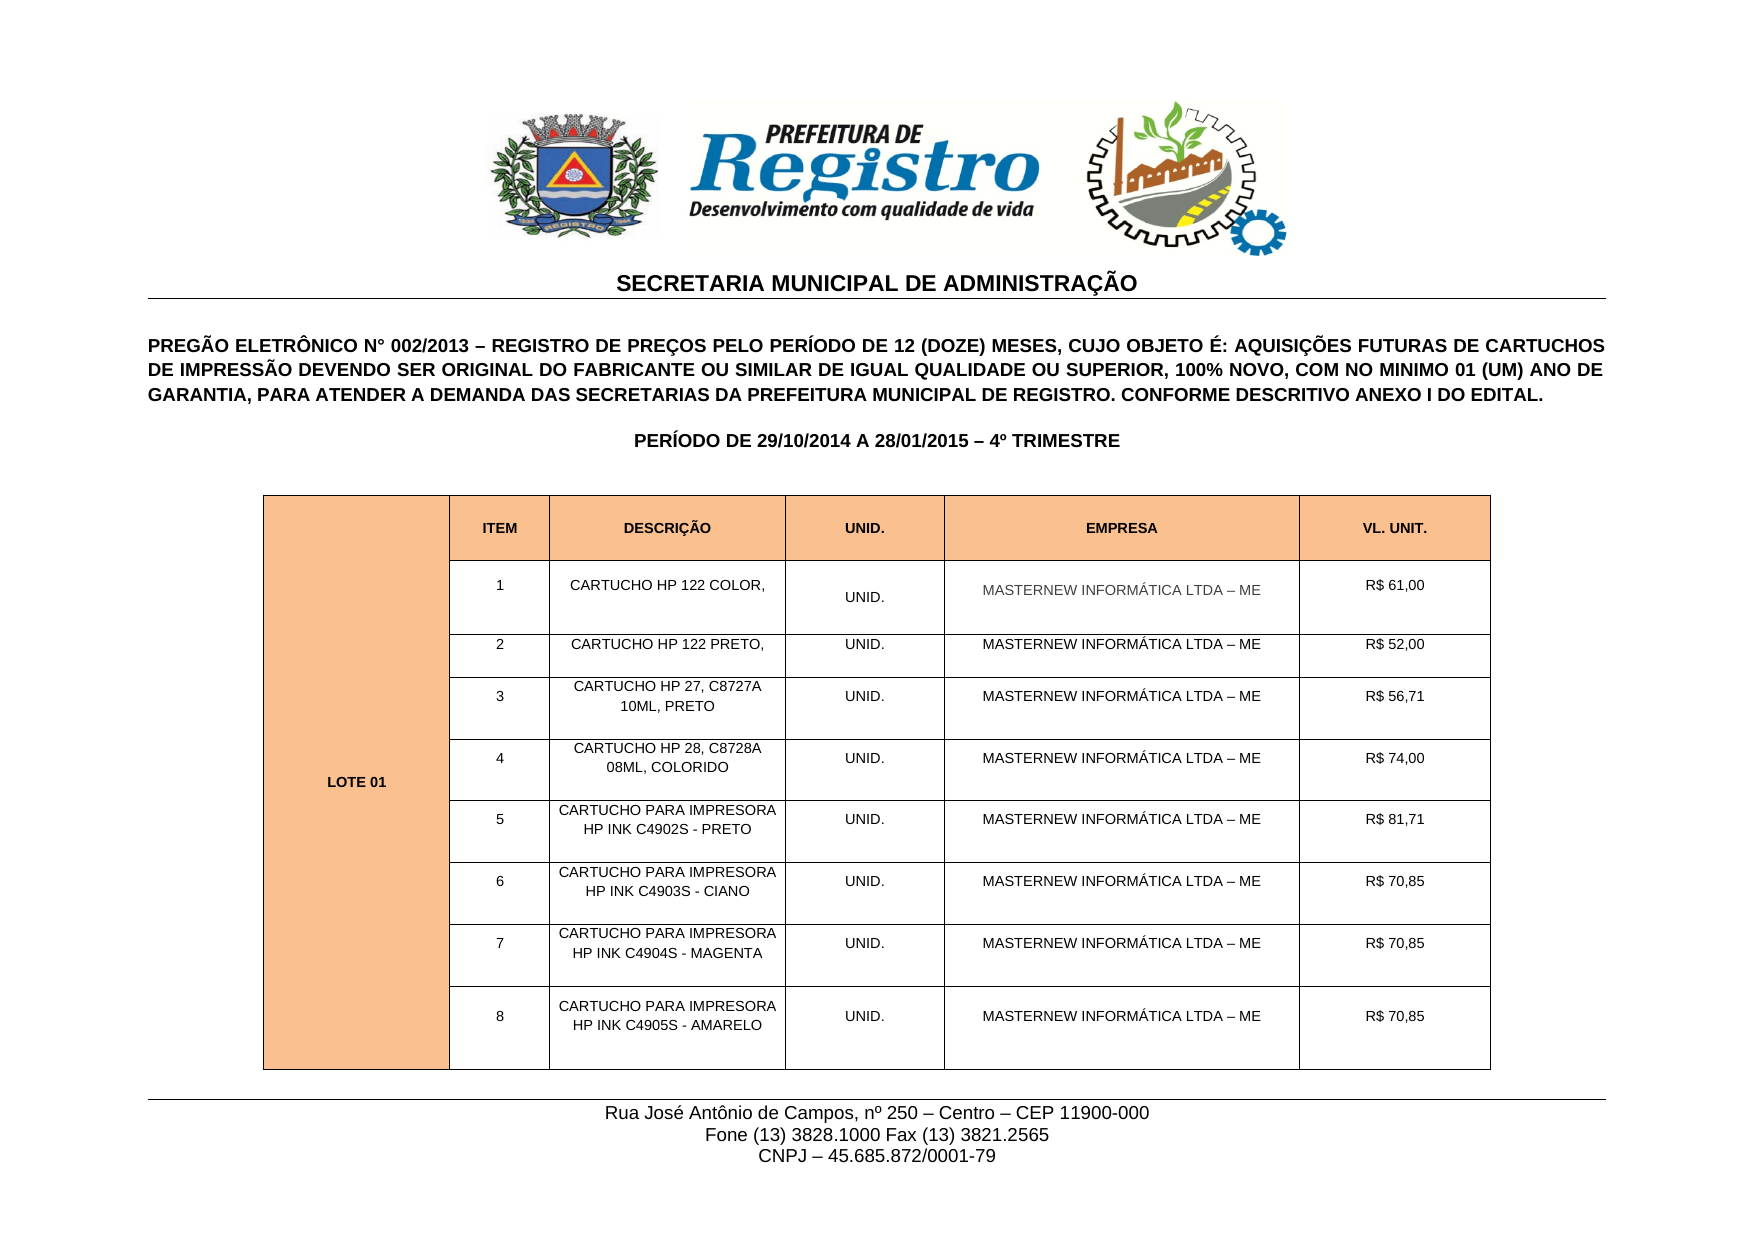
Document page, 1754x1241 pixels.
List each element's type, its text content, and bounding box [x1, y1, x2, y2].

table_cell MASTERNEW INFORMÁTICA LTDA – ME [945, 678, 1299, 739]
table_cell R$ 56,71 [1300, 678, 1490, 739]
table_cell CARTUCHO HP 27, C8727A 10ML, PRETO [550, 678, 785, 739]
table_cell CARTUCHO PARA IMPRESORA HP INK C4903S - CIANO [550, 863, 785, 924]
table_header LOTE 01 [264, 496, 449, 1069]
table_header UNID. [786, 496, 944, 560]
table_cell CARTUCHO PARA IMPRESORA HP INK C4904S - MAGENTA [550, 925, 785, 986]
table_cell CARTUCHO PARA IMPRESORA HP INK C4905S - AMARELO [550, 987, 785, 1069]
table_cell UNID. [786, 635, 944, 677]
table_cell R$ 74,00 [1300, 740, 1490, 800]
picture [450, 100, 1304, 256]
table_cell 7 [450, 925, 549, 986]
table_cell R$ 61,00 [1300, 561, 1490, 634]
table_cell 1 [450, 561, 549, 634]
table_cell MASTERNEW INFORMÁTICA LTDA – ME [945, 987, 1299, 1069]
text PREGÃO ELETRÔNICO N° 002/2013 – REGISTRO DE PREÇOS PELO PERÍODO DE 12 (DOZE) MESES, CUJO OBJETO É: AQUISIÇÕES FUTURAS DE CARTUCHOS DE IMPRESSÃO DEVENDO SER ORIGINAL DO FABRICANTE OU SIMILAR DE IGUAL QUALIDADE OU SUPERIOR, 100% NOVO, COM NO MINIMO 01 (UM) ANO DE GARANTIA, PARA ATENDER A DEMANDA DAS SECRETARIAS DA PREFEITURA MUNICIPAL DE REGISTRO. CONFORME DESCRITIVO ANEXO I DO EDITAL. [148, 334, 1606, 406]
table_cell R$ 52,00 [1300, 635, 1490, 677]
table_cell MASTERNEW INFORMÁTICA LTDA – ME [945, 801, 1299, 862]
table_header VL. UNIT. [1300, 496, 1490, 560]
table_cell MASTERNEW INFORMÁTICA LTDA – ME [945, 740, 1299, 800]
table_cell MASTERNEW INFORMÁTICA LTDA – ME [945, 635, 1299, 677]
table_cell R$ 70,85 [1300, 925, 1490, 986]
table_cell 3 [450, 678, 549, 739]
table_cell R$ 70,85 [1300, 987, 1490, 1069]
table_cell MASTERNEW INFORMÁTICA LTDA – ME [945, 863, 1299, 924]
table_cell UNID. [786, 925, 944, 986]
table_cell CARTUCHO HP 122 PRETO, [550, 635, 785, 677]
table_cell 2 [450, 635, 549, 677]
table_cell UNID. [786, 740, 944, 800]
table_header ITEM [450, 496, 549, 560]
table_cell 4 [450, 740, 549, 800]
table_cell R$ 81,71 [1300, 801, 1490, 862]
table_cell 8 [450, 987, 549, 1069]
table_cell UNID. [786, 561, 944, 634]
table_header EMPRESA [945, 496, 1299, 560]
text PERÍODO DE 29/10/2014 A 28/01/2015 – 4º TRIMESTRE [148, 430, 1606, 451]
table_cell UNID. [786, 801, 944, 862]
table_cell CARTUCHO PARA IMPRESORA HP INK C4902S - PRETO [550, 801, 785, 862]
table_cell CARTUCHO HP 28, C8728A 08ML, COLORIDO [550, 740, 785, 800]
table_cell UNID. [786, 987, 944, 1069]
table_cell 5 [450, 801, 549, 862]
table_cell UNID. [786, 863, 944, 924]
table_cell UNID. [786, 678, 944, 739]
table_cell 6 [450, 863, 549, 924]
table_cell MASTERNEW INFORMÁTICA LTDA – ME [945, 925, 1299, 986]
table_header DESCRIÇÃO [550, 496, 785, 560]
table_cell MASTERNEW INFORMÁTICA LTDA – ME [945, 561, 1299, 634]
table_cell R$ 70,85 [1300, 863, 1490, 924]
table_cell CARTUCHO HP 122 COLOR, [550, 561, 785, 634]
